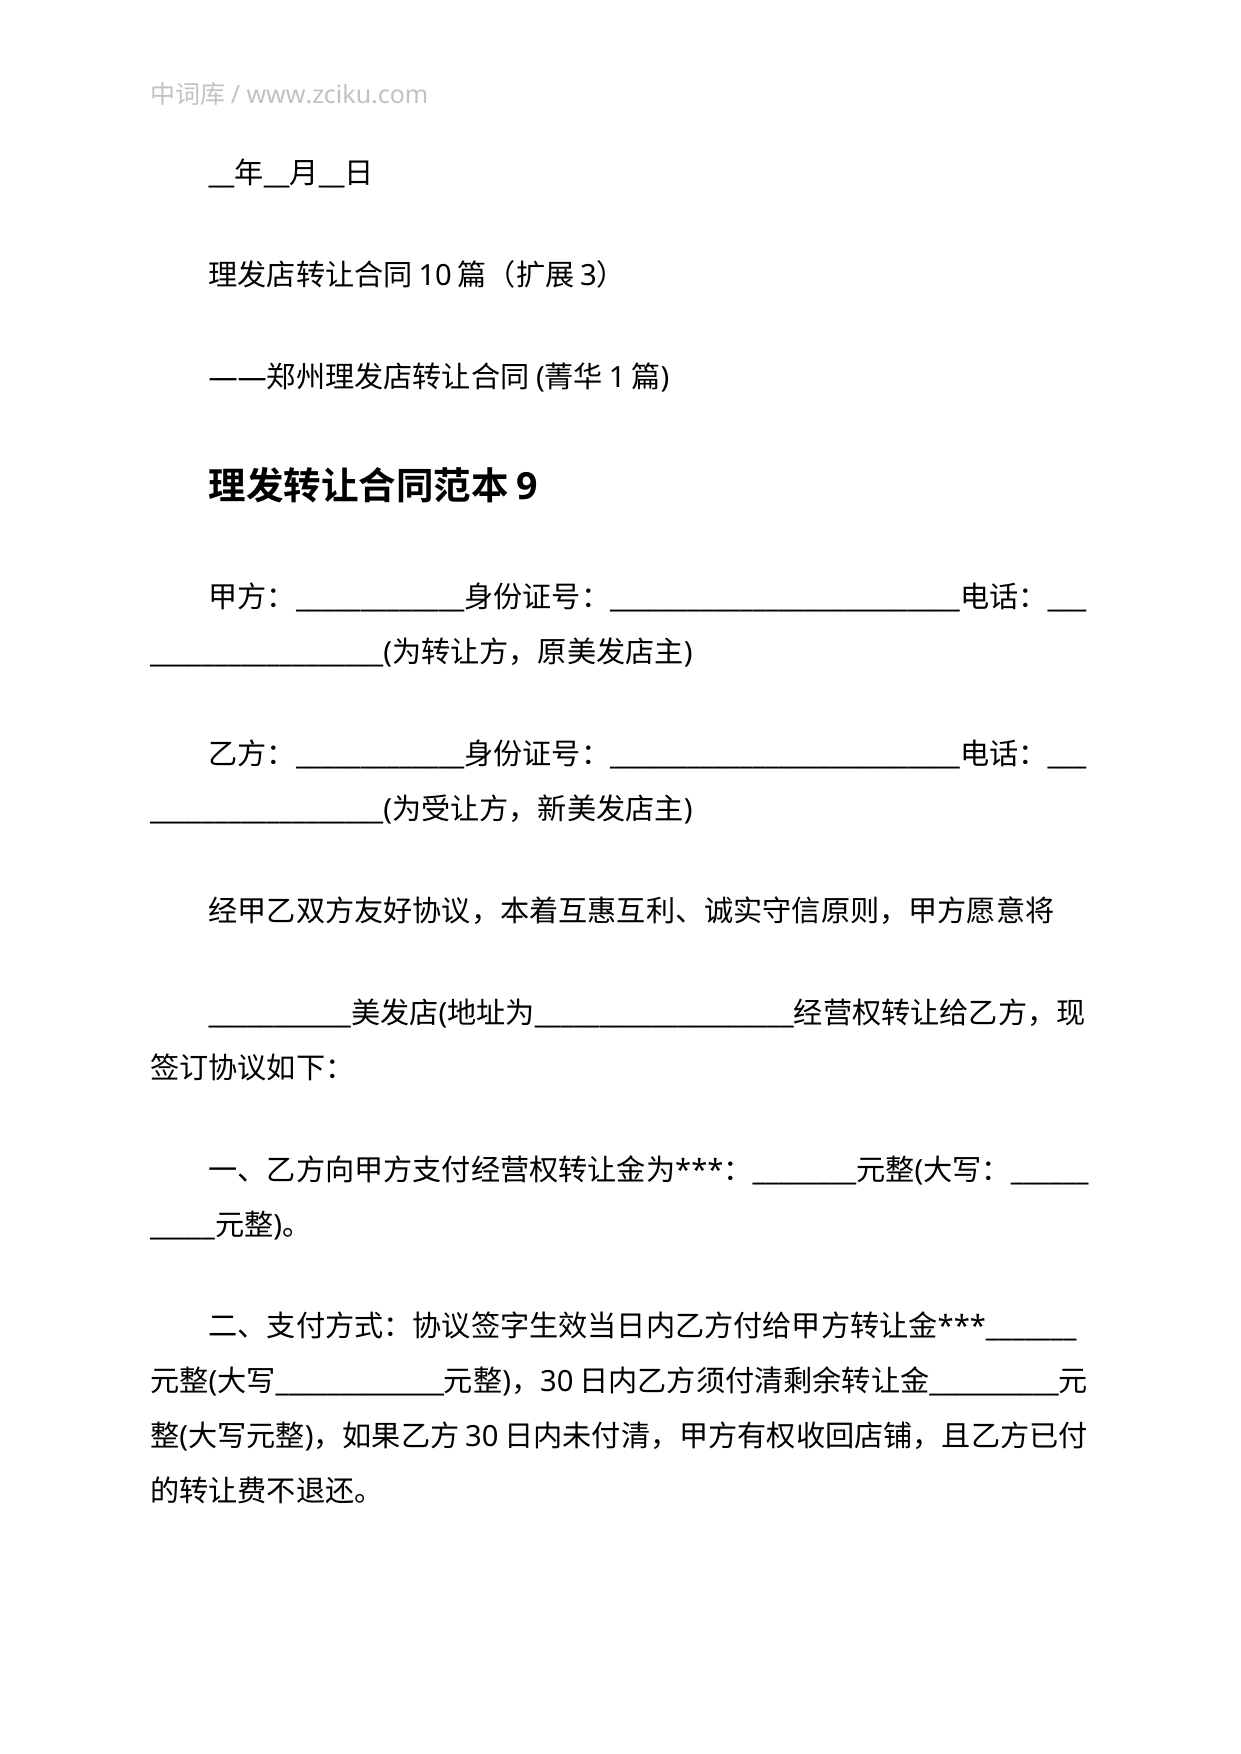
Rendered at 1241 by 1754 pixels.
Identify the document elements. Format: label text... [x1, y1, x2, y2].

text ——郑州理发店转让合同 (菁华1篇) [150, 354, 1090, 396]
text 乙方：_____________身份证号：___________________________电话：_____________________(为受让方，新美发店主) [150, 731, 1090, 828]
text __年__月__日 [150, 150, 1090, 192]
text 经甲乙双方友好协议，本着互惠互利、诚实守信原则，甲方愿意将 [150, 887, 1090, 930]
text 一、乙方向甲方支付经营权转让金为***：________元整(大写：___________元整)。 [150, 1146, 1090, 1243]
text 二、支付方式：协议签字生效当日内乙方付给甲方转让金***_______元整(大写_____________元整)，30日内乙方须付清剩余转让金__________元整(大写元整)，如果乙方30日内未付清，甲方有权收回店铺，且乙方已付的转让费不退还。 [150, 1303, 1090, 1510]
text 理发店转让合同10篇（扩展3） [150, 252, 1090, 294]
text 理发转让合同范本9 [150, 456, 1090, 510]
text ___________美发店(地址为____________________经营权转让给乙方，现签订协议如下： [150, 989, 1090, 1087]
text 甲方：_____________身份证号：___________________________电话：_____________________(为转让方，原美发店主) [150, 573, 1090, 671]
